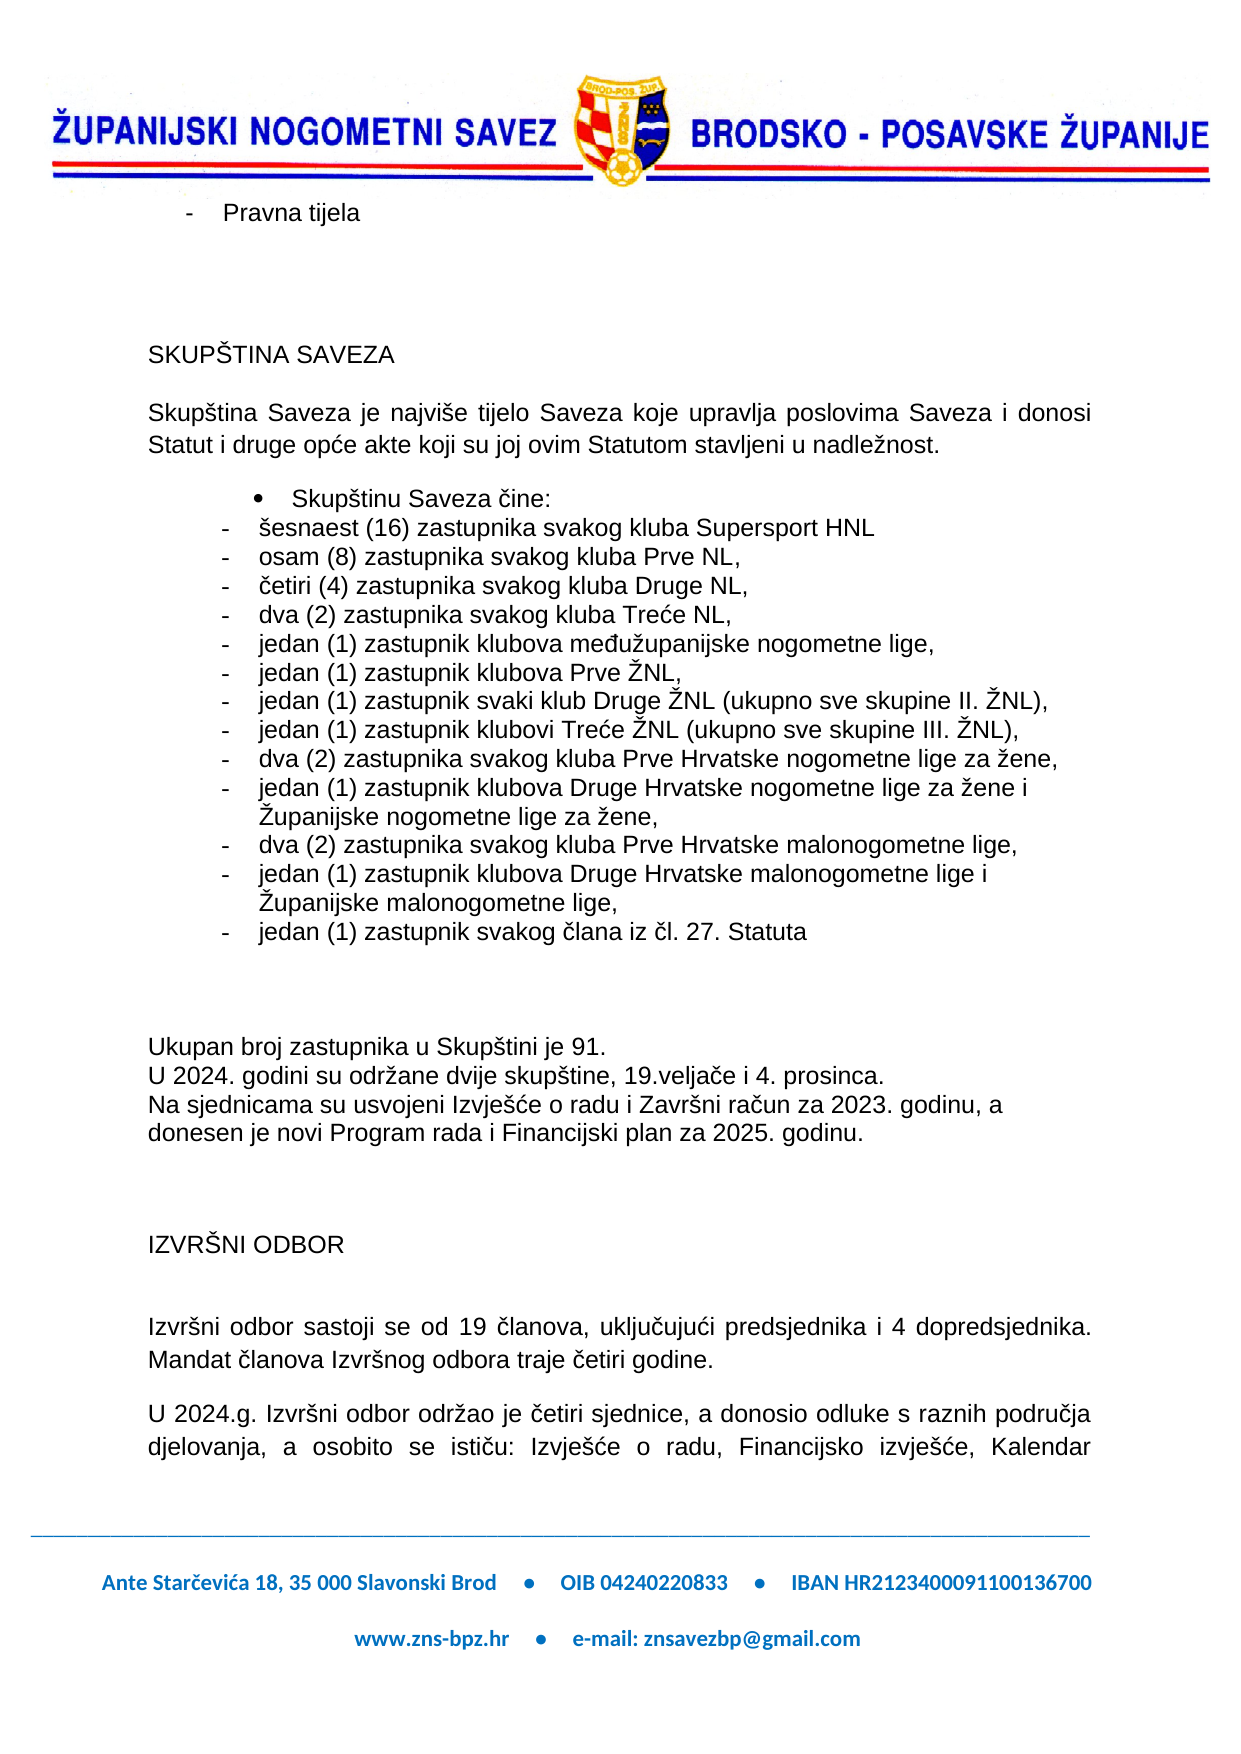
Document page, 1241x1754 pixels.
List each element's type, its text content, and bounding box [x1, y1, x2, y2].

text Izvršni odbor sastoji se od 19 članova, uključujući predsjednika i 4 dopredsjednika. Mandat članova Izvršnog odbora traje četiri godine. [148, 1312, 1093, 1374]
list jedan (1) zastupnik svaki klub Druge ŽNL (ukupno sve skupine II. ŽNL), [221, 686, 1093, 715]
text U 2024. godini su održane dvije skupštine, 19.veljače i 4. prosinca. [148, 1061, 1093, 1089]
text Ukupan broj zastupnika u Skupštini je 91. [148, 1032, 1093, 1061]
text Na sjednicama su usvojeni Izvješće o radu i Završni račun za 2023. godinu, a donesen je novi Program rada i Financijski plan za 2025. godinu. [148, 1089, 1093, 1147]
list jedan (1) zastupnik klubova Druge Hrvatske nogometne lige za žene i Županijske nogometne lige za žene, [221, 773, 1093, 831]
text Skupština Saveza je najviše tijelo Saveza koje upravlja poslovima Saveza i donosi Statut i druge opće akte koji su joj ovim Statutom stavljeni u nadležnost. [148, 397, 1093, 459]
picture [44, 73, 1212, 199]
text IZVRŠNI ODBOR [148, 1230, 1093, 1258]
list jedan (1) zastupnik klubova Prve ŽNL, [221, 657, 1093, 686]
list dva (2) zastupnika svakog kluba Prve Hrvatske malonogometne lige, [221, 831, 1093, 859]
list Pravna tijela [185, 199, 1093, 227]
list jedan (1) zastupnik svakog člana iz čl. 27. Statuta [221, 917, 1093, 946]
list osam (8) zastupnika svakog kluba Prve NL, [221, 542, 1093, 571]
list jedan (1) zastupnik klubova međužupanijske nogometne lige, [221, 629, 1093, 657]
list dva (2) zastupnika svakog kluba Treće NL, [221, 600, 1093, 629]
list jedan (1) zastupnik klubovi Treće ŽNL (ukupno sve skupine III. ŽNL), [221, 715, 1093, 744]
text SKUPŠTINA SAVEZA [148, 340, 1093, 369]
list jedan (1) zastupnik klubova Druge Hrvatske malonogometne lige i Županijske malonogometne lige, [221, 859, 1093, 917]
list šesnaest (16) zastupnika svakog kluba Supersport HNL [221, 513, 1093, 542]
list dva (2) zastupnika svakog kluba Prve Hrvatske nogometne lige za žene, [221, 744, 1093, 773]
list četiri (4) zastupnika svakog kluba Druge NL, [221, 571, 1093, 600]
list Skupštinu Saveza čine: [254, 484, 1093, 513]
